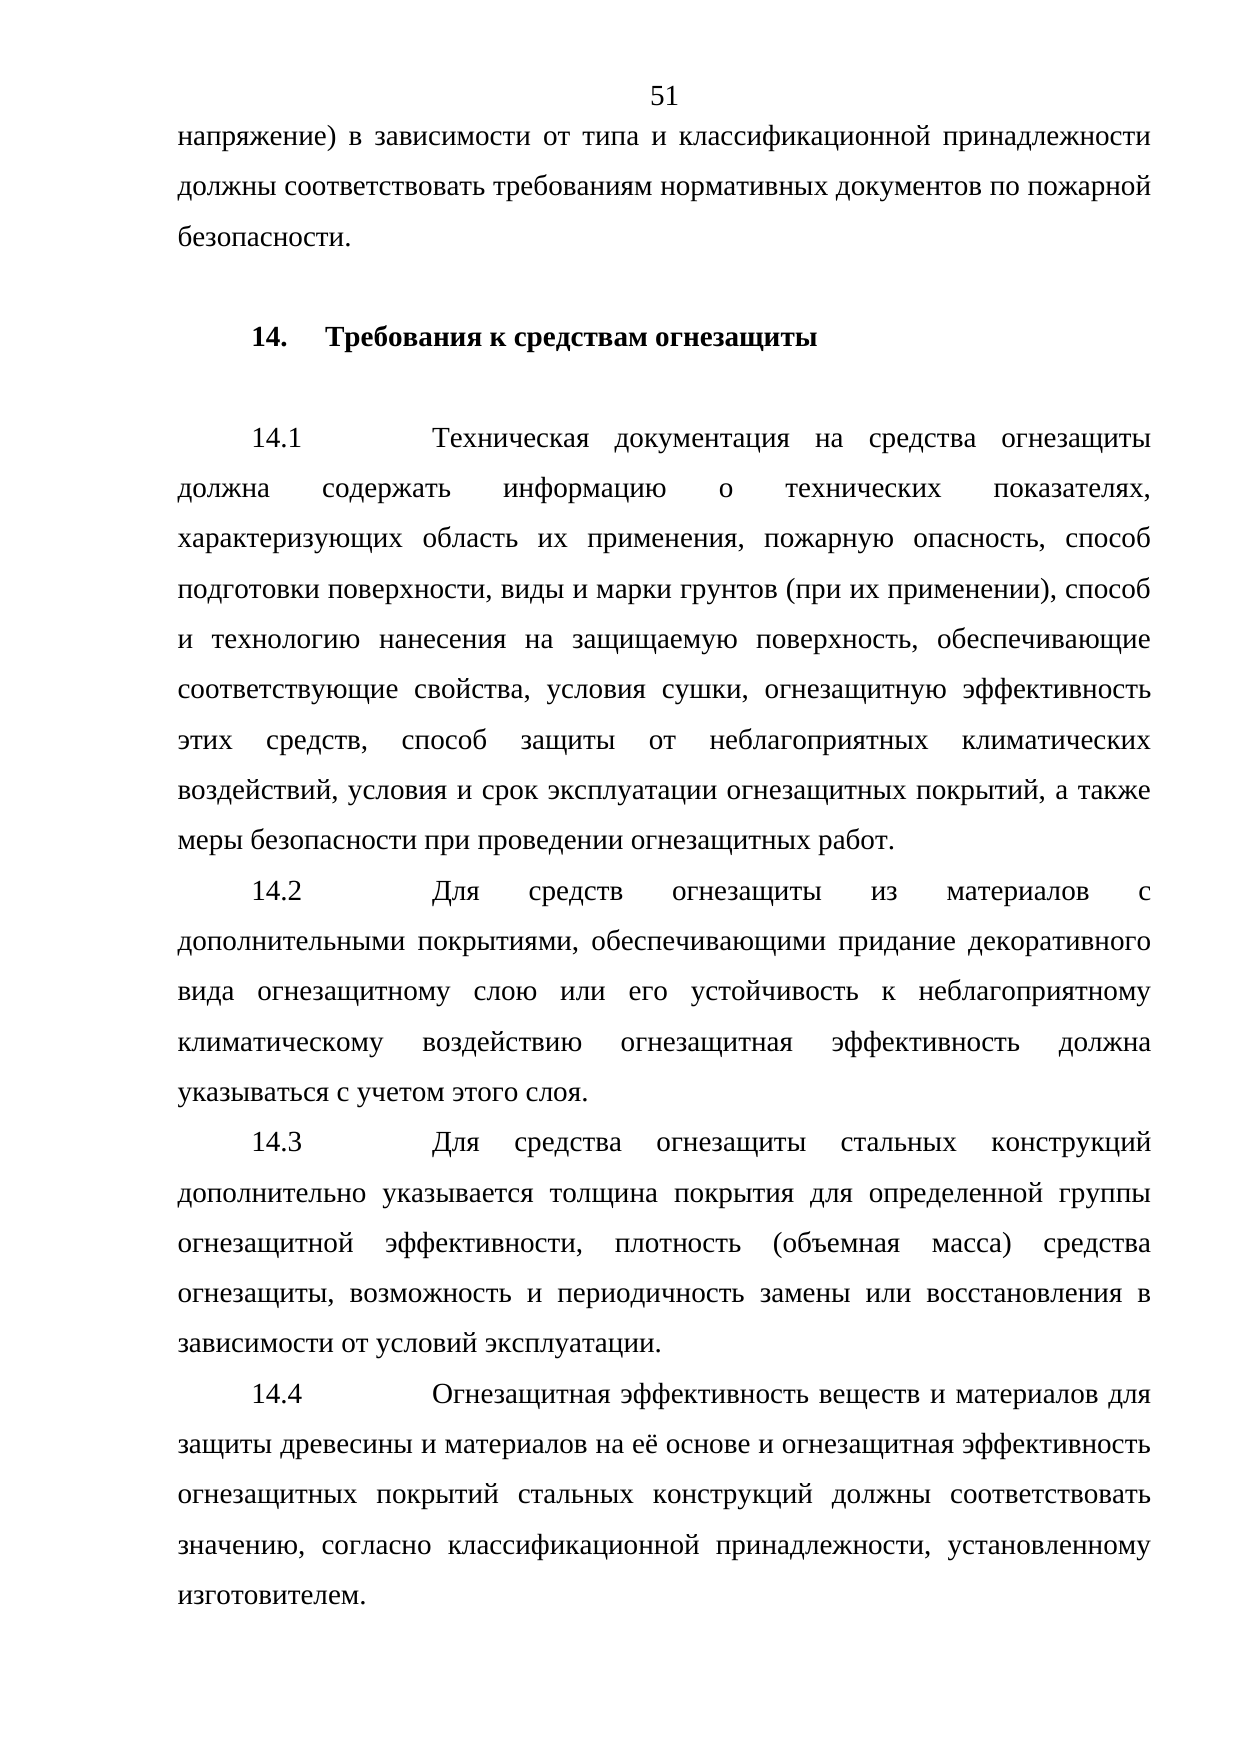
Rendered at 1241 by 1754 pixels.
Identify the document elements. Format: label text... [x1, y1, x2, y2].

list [177, 118, 1152, 252]
list Требования к средствам огнезащиты [177, 319, 1152, 353]
list Огнезащитная эффективность веществ и материалов для защиты древесины и материалов на её основе и огнезащитная эффективность огнезащитных покрытий стальных конструкций должны соответствовать значению, согласно классификационной принадлежности, установленному изготовителем. [177, 1376, 1152, 1611]
list Для средств огнезащиты из материалов с дополнительными покрытиями, обеспечивающими придание декоративного вида огнезащитному слою или его устойчивость к неблагоприятному климатическому воздействию огнезащитная эффективность должна указываться с учетом этого слоя. [177, 873, 1152, 1108]
list Для средства огнезащиты стальных конструкций дополнительно указывается толщина покрытия для определенной группы огнезащитной эффективности, плотность (объемная масса) средства огнезащиты, возможность и периодичность замены или восстановления в зависимости от условий эксплуатации. [177, 1124, 1152, 1359]
list Техническая документация на средства огнезащиты должна содержать информацию о технических показателях, характеризующих область их применения, пожарную опасность, способ подготовки поверхности, виды и марки грунтов (при их применении), способ и технологию нанесения на защищаемую поверхность, обеспечивающие соответствующие свойства, условия сушки, огнезащитную эффективность этих средств, способ защиты от неблагоприятных климатических воздействий, условия и срок эксплуатации огнезащитных покрытий, а также меры безопасности при проведении огнезащитных работ. [177, 420, 1152, 856]
